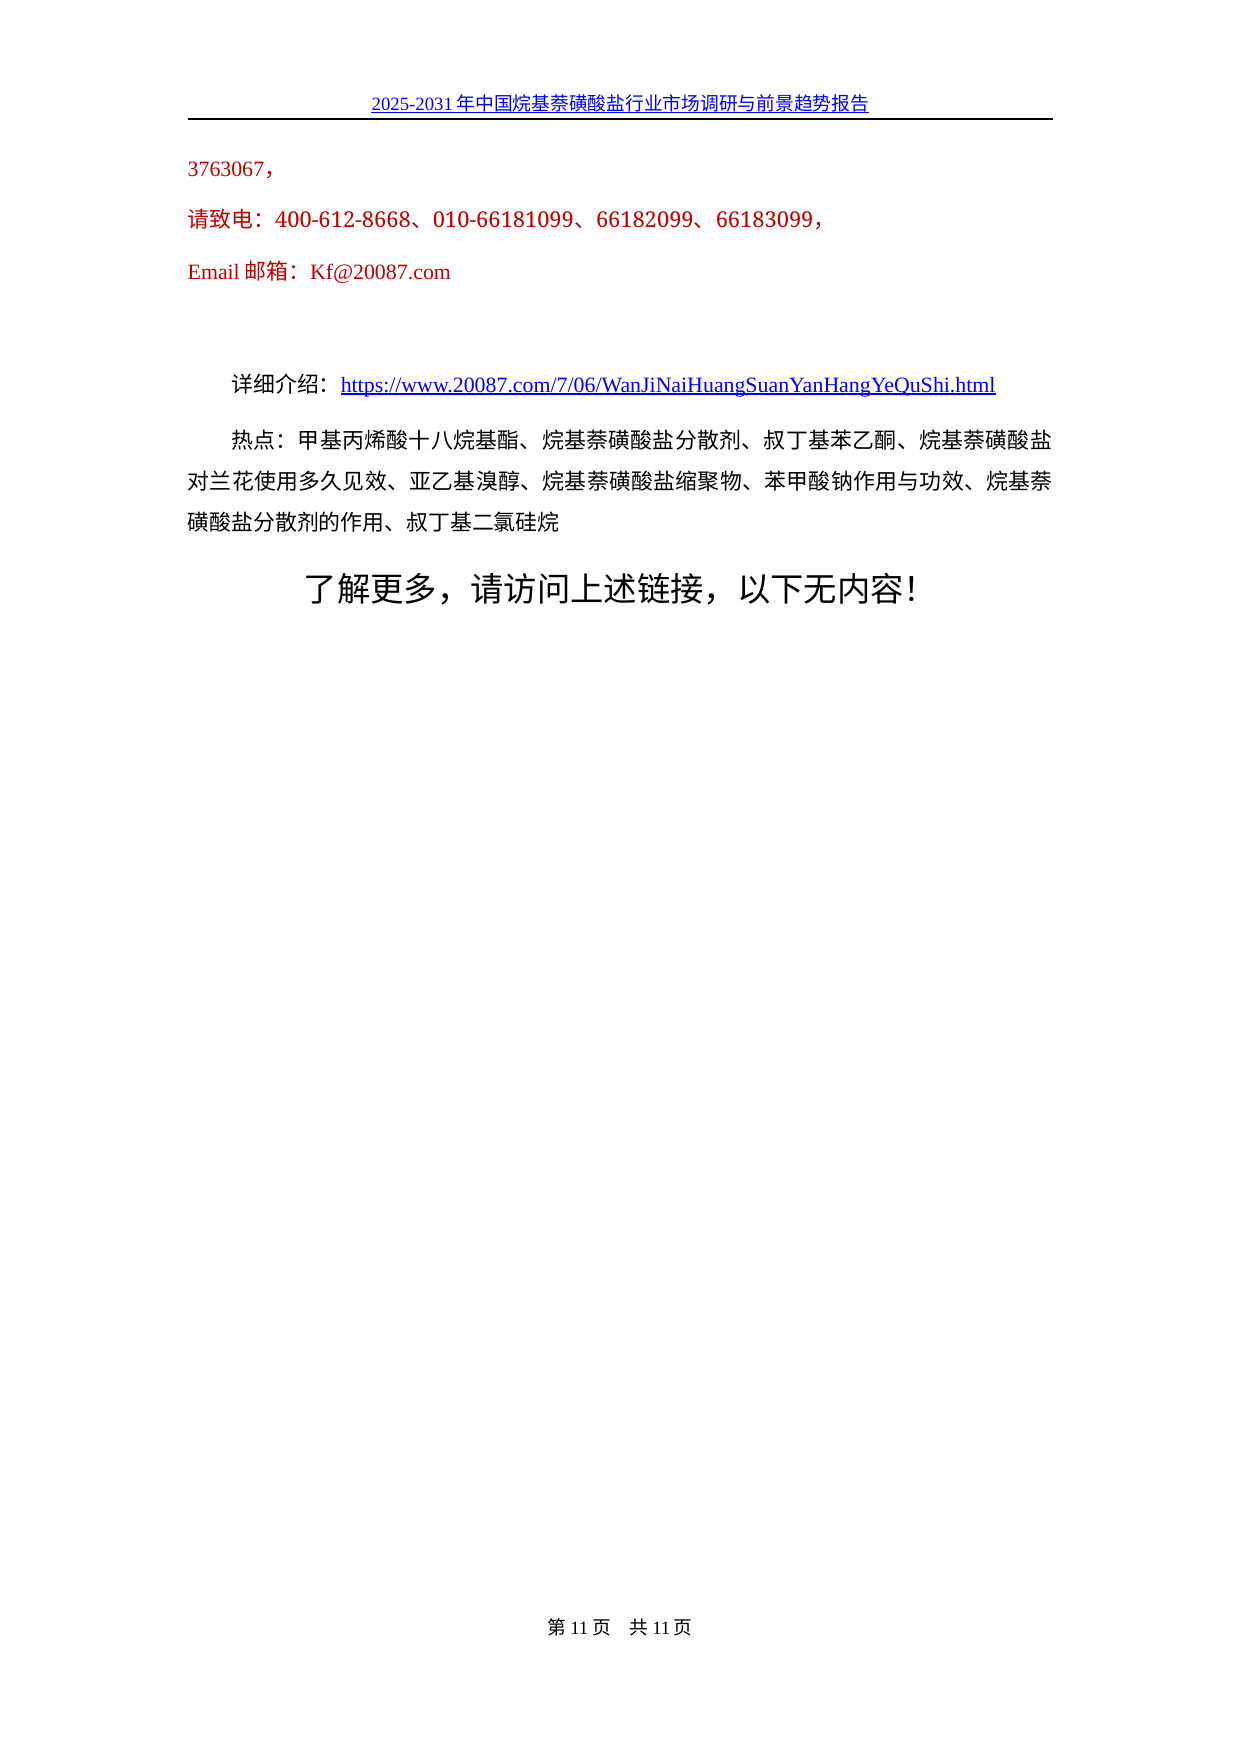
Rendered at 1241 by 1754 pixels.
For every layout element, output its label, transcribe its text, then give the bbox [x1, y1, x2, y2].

title 了解更多，请访问上述链接，以下无内容！ [187, 554, 1053, 619]
text Email邮箱：Kf@20087.com [187, 253, 1053, 286]
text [187, 150, 1053, 183]
text 热点：甲基丙烯酸十八烷基酯、烷基萘磺酸盐分散剂、叔丁基苯乙酮、烷基萘磺酸盐对兰花使用多久见效、亚乙基溴醇、烷基萘磺酸盐缩聚物、苯甲酸钠作用与功效、烷基萘磺酸盐分散剂的作用、叔丁基二氯硅烷 [187, 423, 1053, 537]
text 详细介绍：https://www.20087.com/7/06/WanJiNaiHuangSuanYanHangYeQuShi.html [187, 366, 1053, 399]
text 请致电：400-612-8668、010-66181099、66182099、66183099， [187, 202, 1053, 234]
